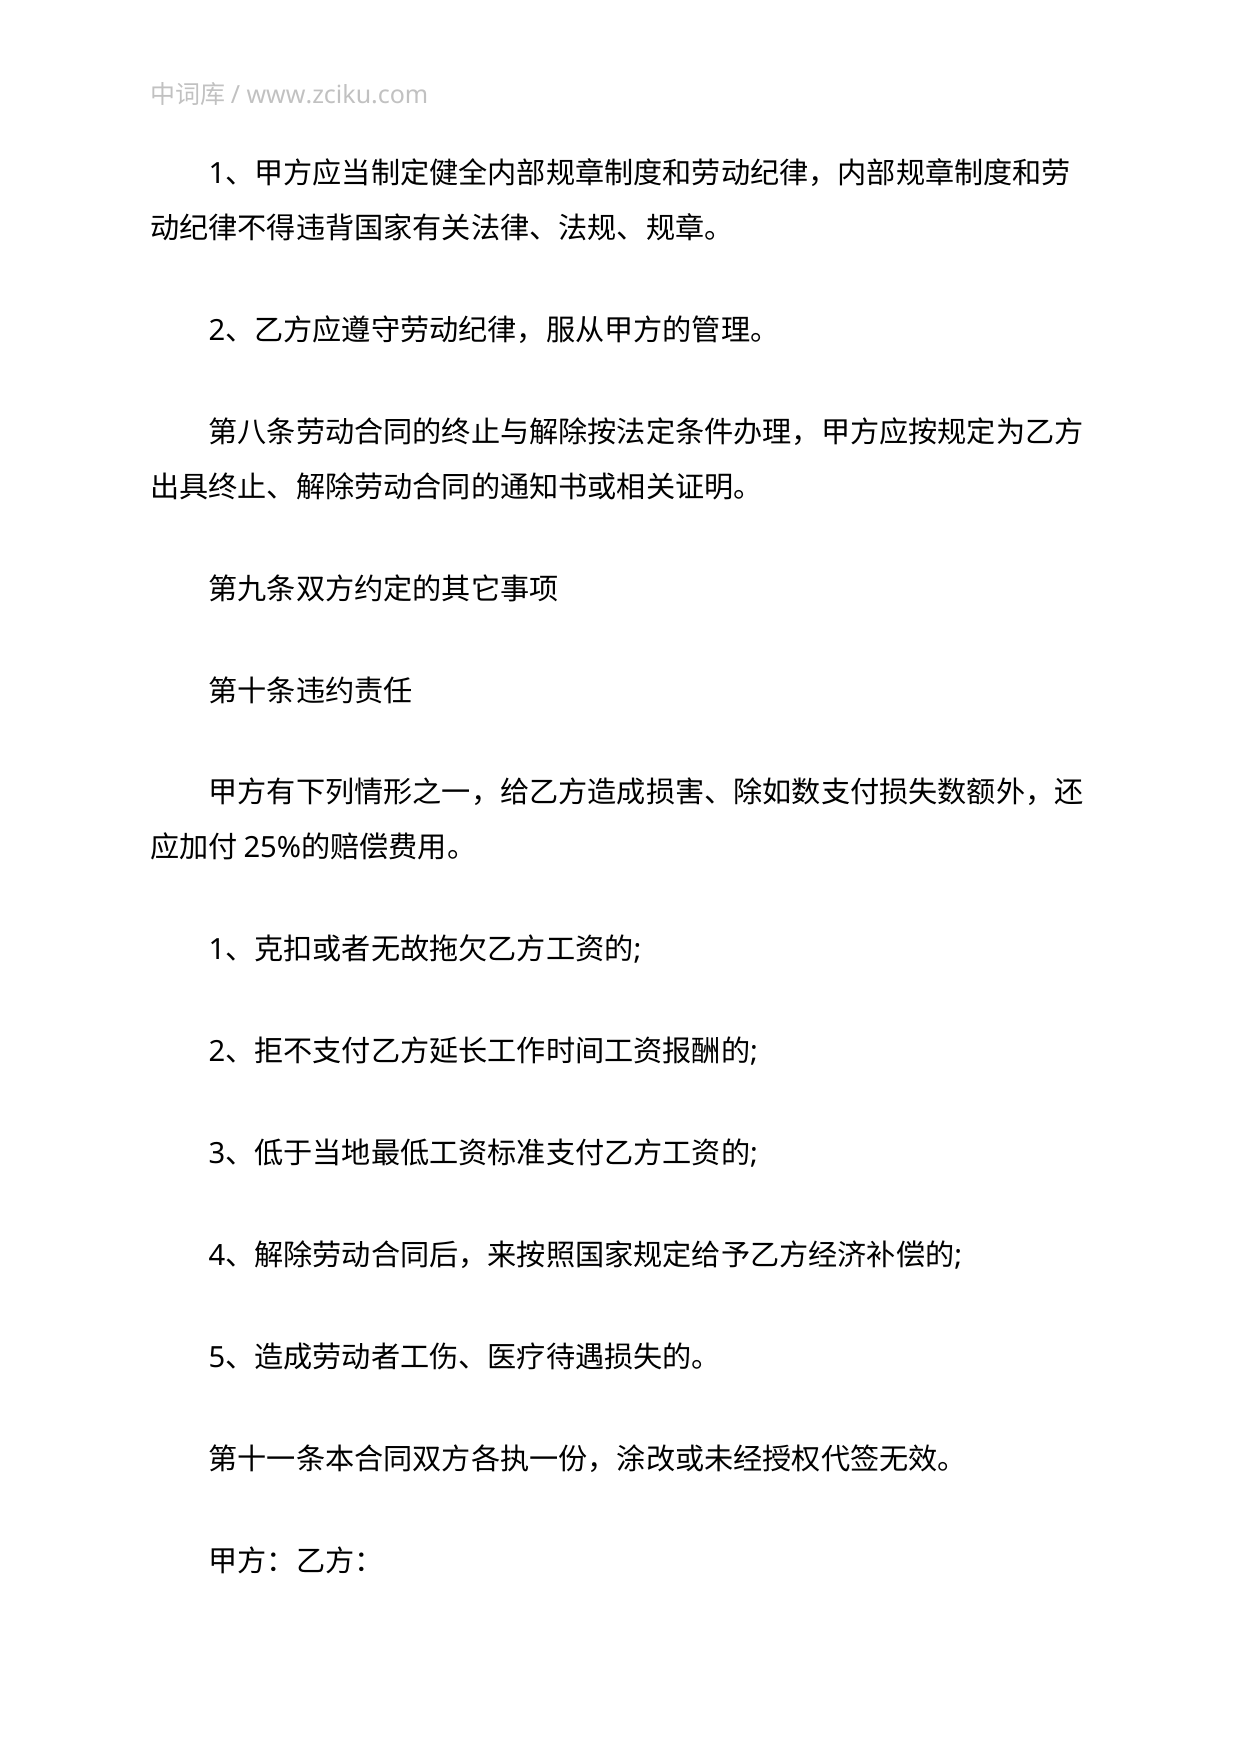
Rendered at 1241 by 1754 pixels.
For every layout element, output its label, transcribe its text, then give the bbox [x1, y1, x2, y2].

text 第十一条本合同双方各执一份，涂改或未经授权代签无效。 [150, 1436, 1090, 1478]
text 甲方：乙方： [150, 1537, 1090, 1580]
text 甲方有下列情形之一，给乙方造成损害、除如数支付损失数额外，还应加付25%的赔偿费用。 [150, 769, 1090, 866]
text 2、乙方应遵守劳动纪律，服从甲方的管理。 [150, 307, 1090, 349]
text 5、造成劳动者工伤、医疗待遇损失的。 [150, 1334, 1090, 1376]
text 第八条劳动合同的终止与解除按法定条件办理，甲方应按规定为乙方出具终止、解除劳动合同的通知书或相关证明。 [150, 409, 1090, 506]
text 第九条双方约定的其它事项 [150, 565, 1090, 608]
text 4、解除劳动合同后，来按照国家规定给予乙方经济补偿的; [150, 1232, 1090, 1274]
text 1、甲方应当制定健全内部规章制度和劳动纪律，内部规章制度和劳动纪律不得违背国家有关法律、法规、规章。 [150, 150, 1090, 247]
text 3、低于当地最低工资标准支付乙方工资的; [150, 1130, 1090, 1172]
text 2、拒不支付乙方延长工作时间工资报酬的; [150, 1028, 1090, 1070]
text 1、克扣或者无故拖欠乙方工资的; [150, 926, 1090, 968]
text 第十条违约责任 [150, 667, 1090, 709]
